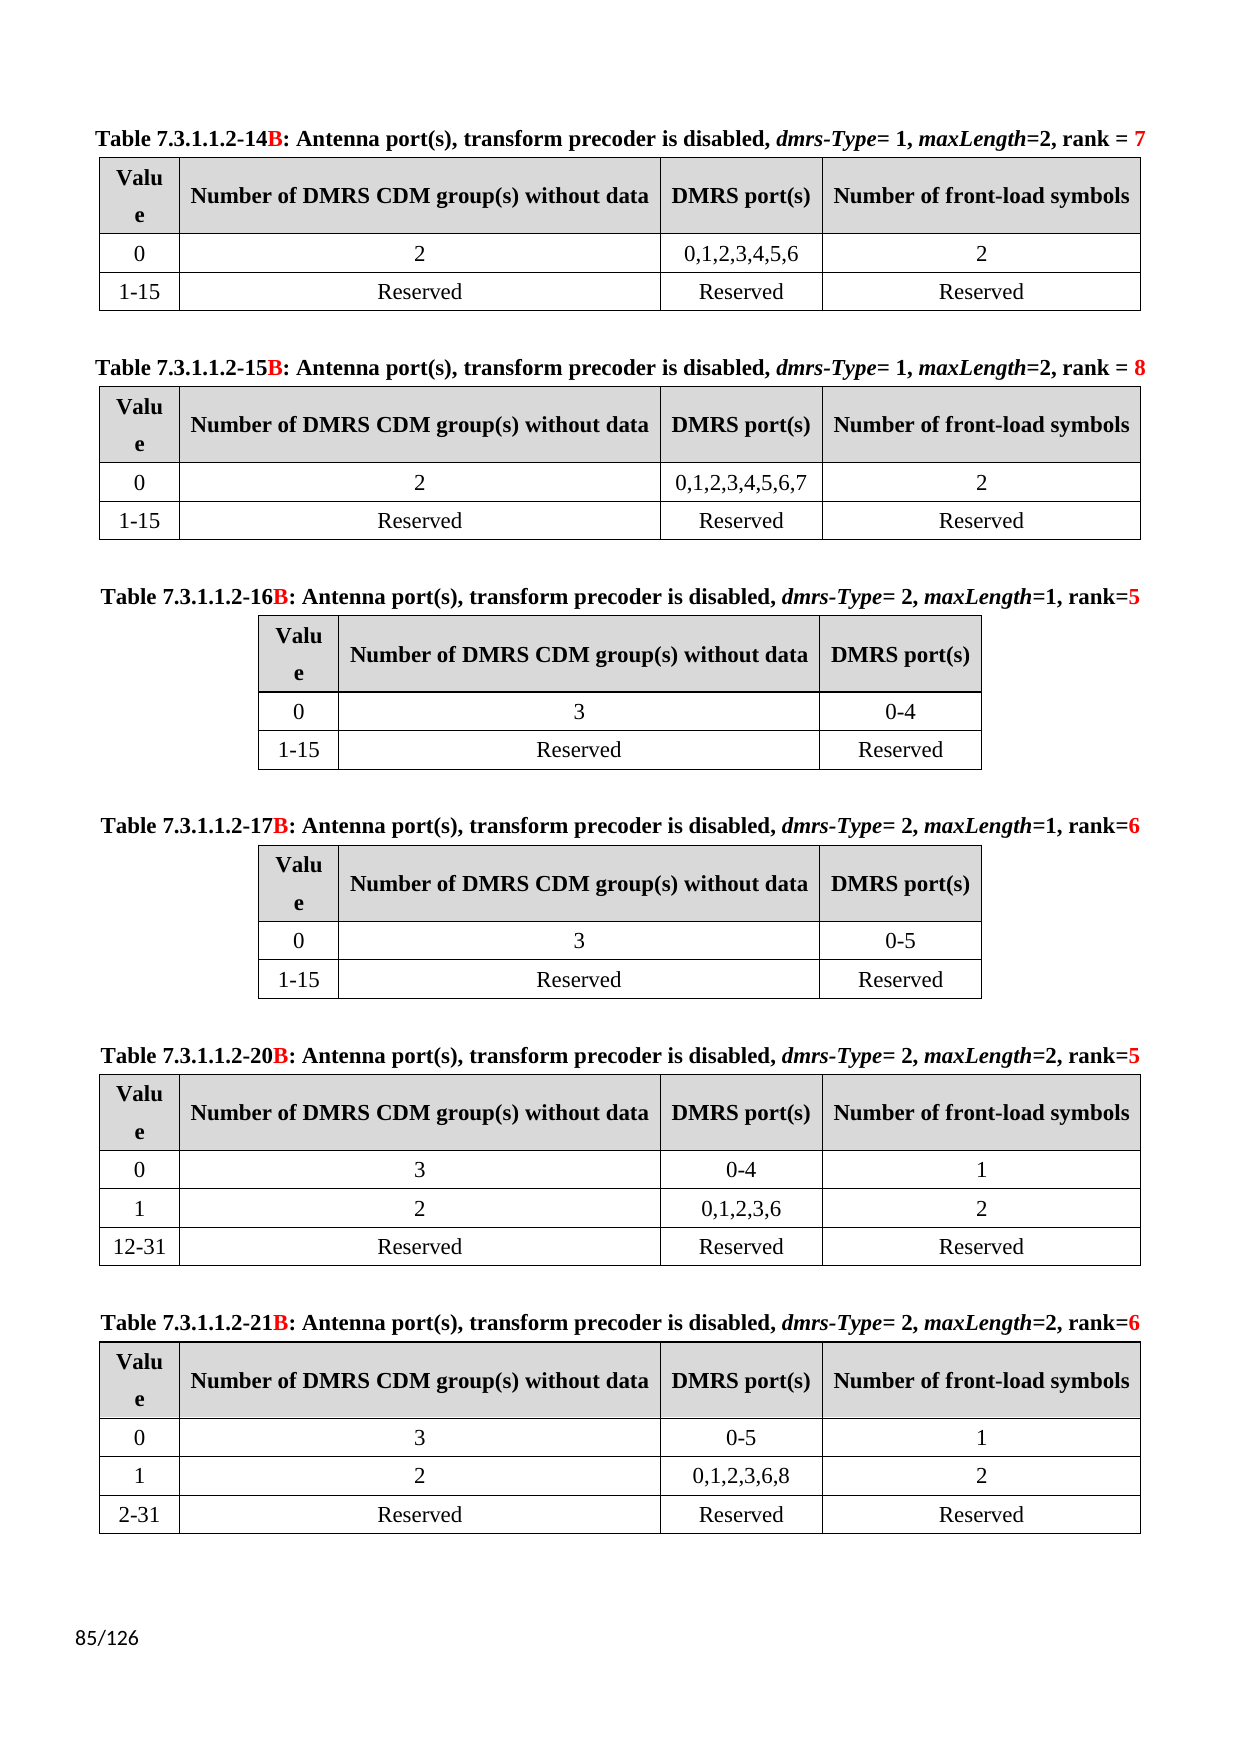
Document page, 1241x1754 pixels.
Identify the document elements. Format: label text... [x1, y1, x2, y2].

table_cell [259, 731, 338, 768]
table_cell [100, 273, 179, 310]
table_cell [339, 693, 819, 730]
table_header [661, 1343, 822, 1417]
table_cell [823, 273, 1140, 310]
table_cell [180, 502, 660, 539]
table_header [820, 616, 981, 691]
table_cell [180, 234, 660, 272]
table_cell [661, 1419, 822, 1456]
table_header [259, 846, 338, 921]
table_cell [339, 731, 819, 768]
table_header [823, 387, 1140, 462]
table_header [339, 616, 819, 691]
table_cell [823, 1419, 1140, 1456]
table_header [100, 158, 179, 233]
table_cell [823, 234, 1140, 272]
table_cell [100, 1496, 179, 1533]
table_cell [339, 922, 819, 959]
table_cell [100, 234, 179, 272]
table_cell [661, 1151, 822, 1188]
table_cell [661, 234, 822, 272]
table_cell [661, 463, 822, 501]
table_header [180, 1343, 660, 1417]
text Table 7.3.1.1.2-16B: Antenna port(s), transform precoder is disabled, dmrs-Type= 2, maxLength=1, rank=5 [75, 578, 1165, 615]
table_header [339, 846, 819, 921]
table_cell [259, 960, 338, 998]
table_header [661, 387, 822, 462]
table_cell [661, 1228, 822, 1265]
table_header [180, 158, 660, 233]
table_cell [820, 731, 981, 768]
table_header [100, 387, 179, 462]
text Table 7.3.1.1.2-20B: Antenna port(s), transform precoder is disabled, dmrs-Type= 2, maxLength=2, rank=5 [75, 1036, 1165, 1074]
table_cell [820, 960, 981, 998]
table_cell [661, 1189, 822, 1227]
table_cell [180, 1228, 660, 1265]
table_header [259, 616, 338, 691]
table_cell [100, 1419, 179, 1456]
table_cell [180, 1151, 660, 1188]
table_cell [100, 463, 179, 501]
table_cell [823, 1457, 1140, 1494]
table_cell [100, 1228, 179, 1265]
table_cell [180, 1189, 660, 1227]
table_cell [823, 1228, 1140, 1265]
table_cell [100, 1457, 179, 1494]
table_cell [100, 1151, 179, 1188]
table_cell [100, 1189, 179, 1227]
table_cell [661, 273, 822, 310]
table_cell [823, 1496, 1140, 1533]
text Table 7.3.1.1.2-17B: Antenna port(s), transform precoder is disabled, dmrs-Type= 2, maxLength=1, rank=6 [75, 807, 1165, 844]
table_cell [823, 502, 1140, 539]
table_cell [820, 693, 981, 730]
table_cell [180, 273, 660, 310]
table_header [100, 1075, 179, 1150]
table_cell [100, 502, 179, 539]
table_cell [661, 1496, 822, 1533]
text Table 7.3.1.1.2-15B: Antenna port(s), transform precoder is disabled, dmrs-Type= 1, maxLength=2, rank = 8 [75, 349, 1165, 386]
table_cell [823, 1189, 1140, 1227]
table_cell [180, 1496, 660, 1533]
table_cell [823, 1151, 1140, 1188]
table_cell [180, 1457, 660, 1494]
text Table 7.3.1.1.2-21B: Antenna port(s), transform precoder is disabled, dmrs-Type= 2, maxLength=2, rank=6 [75, 1304, 1165, 1341]
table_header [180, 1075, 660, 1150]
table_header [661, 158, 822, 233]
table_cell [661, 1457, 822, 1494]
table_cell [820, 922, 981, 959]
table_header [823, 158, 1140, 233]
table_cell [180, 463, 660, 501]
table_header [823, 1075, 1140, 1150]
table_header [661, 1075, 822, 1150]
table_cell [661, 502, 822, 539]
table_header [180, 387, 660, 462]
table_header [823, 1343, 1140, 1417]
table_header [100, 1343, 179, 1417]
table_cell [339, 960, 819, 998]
text Table 7.3.1.1.2-14B: Antenna port(s), transform precoder is disabled, dmrs-Type= 1, maxLength=2, rank = 7 [75, 119, 1165, 157]
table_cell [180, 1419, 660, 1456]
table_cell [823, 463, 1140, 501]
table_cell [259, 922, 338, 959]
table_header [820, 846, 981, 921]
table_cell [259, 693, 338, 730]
